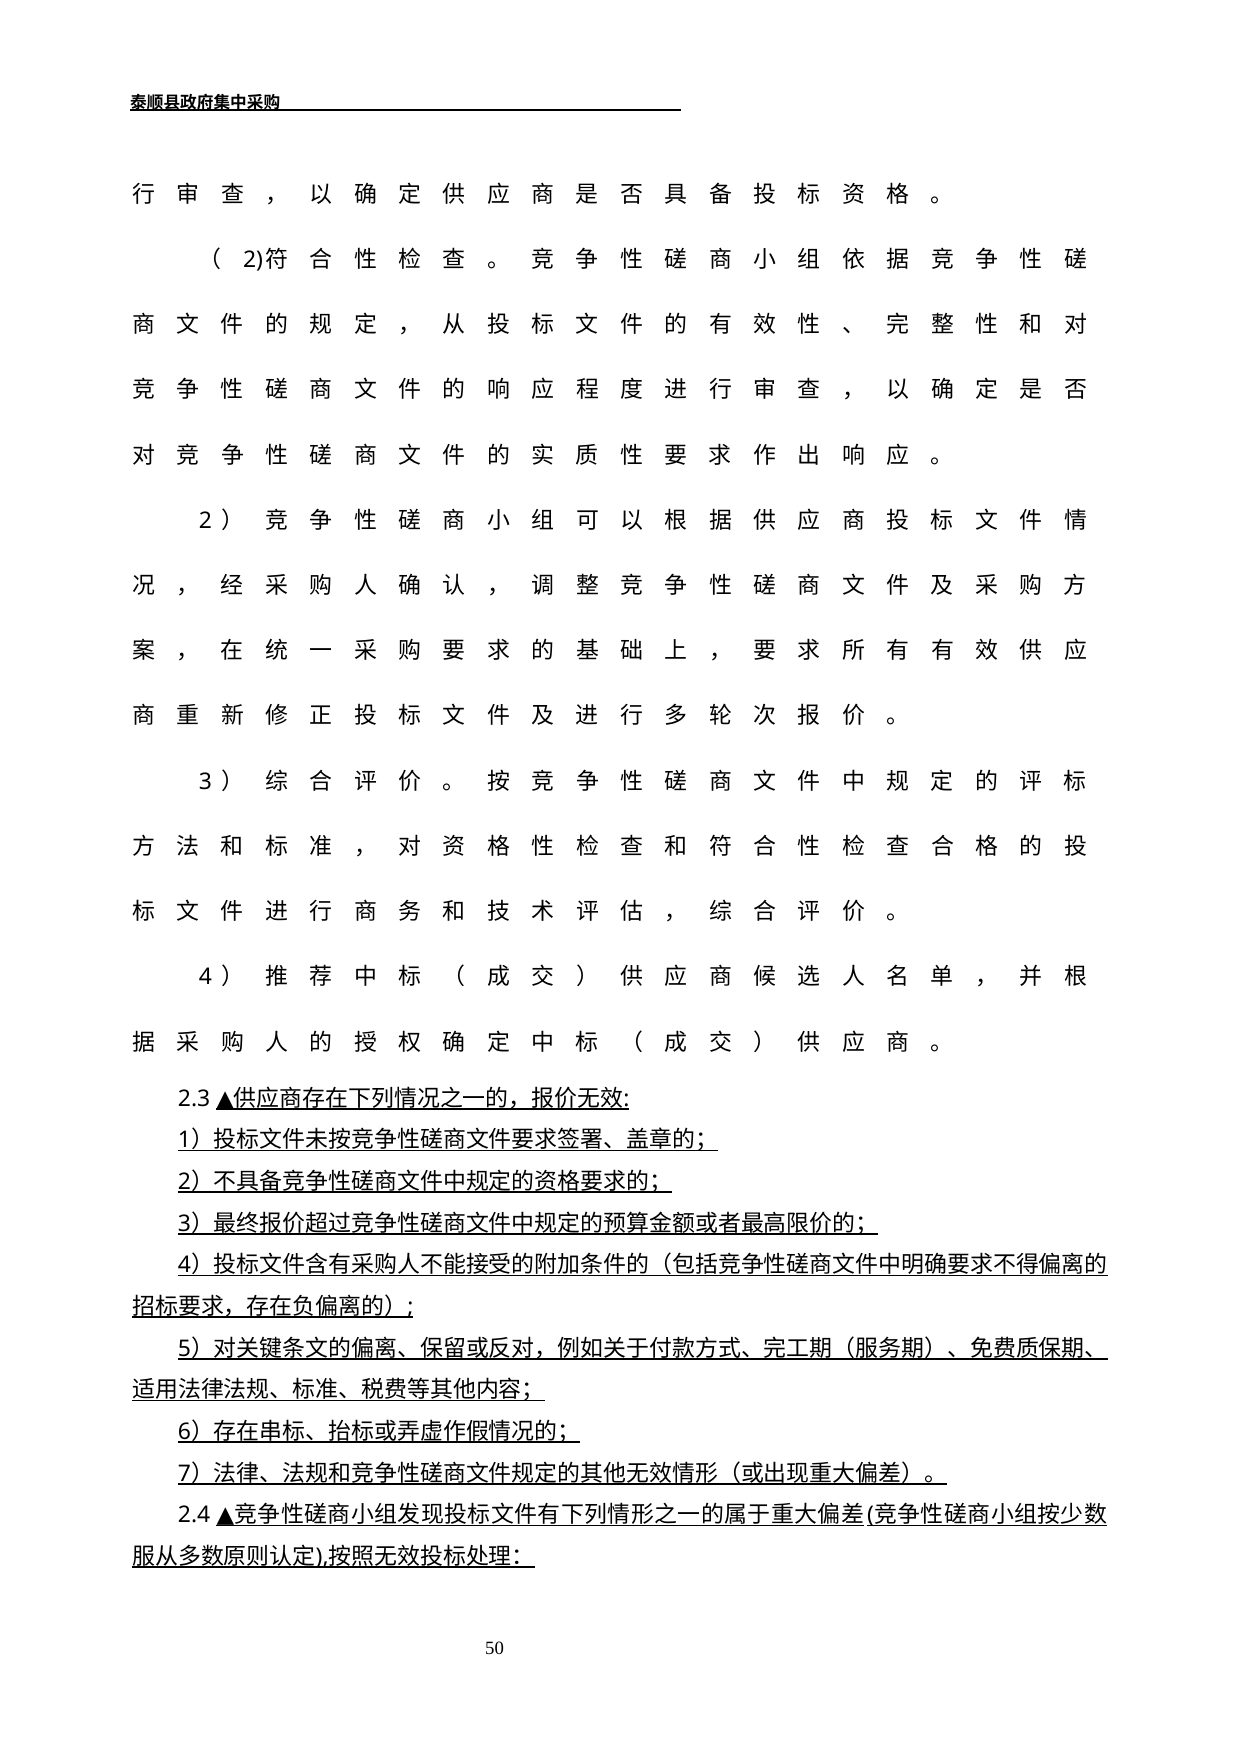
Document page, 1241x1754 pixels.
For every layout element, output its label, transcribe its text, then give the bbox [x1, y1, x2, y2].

text 6）存在串标、抬标或弄虚作假情况的； [132, 1406, 1108, 1448]
text 4）投标文件含有采购人不能接受的附加条件的（包括竞争性磋商文件中明确要求不得偏离的招标要求，存在负偏离的）; [132, 1239, 1108, 1323]
text 2）不具备竞争性磋商文件中规定的资格要求的； [132, 1156, 1108, 1198]
text 3）综合评价。按竞争性磋商文件中规定的评标方法和标准，对资格性检查和符合性检查合格的投标文件进行商务和技术评估，综合评价。 [132, 747, 1108, 942]
text 2）竞争性磋商小组可以根据供应商投标文件情况，经采购人确认，调整竞争性磋商文件及采购方案，在统一采购要求的基础上，要求所有有效供应商重新修正投标文件及进行多轮次报价。 [132, 486, 1108, 747]
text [132, 160, 1108, 225]
text 7）法律、法规和竞争性磋商文件规定的其他无效情形（或出现重大偏差）。 [132, 1448, 1108, 1489]
text 5）对关键条文的偏离、保留或反对，例如关于付款方式、完工期（服务期）、免费质保期、适用法律法规、标准、税费等其他内容； [132, 1323, 1108, 1406]
text 2.3 ▲供应商存在下列情况之一的，报价无效: [132, 1073, 1108, 1114]
text 2.4 ▲竞争性磋商小组发现投标文件有下列情形之一的属于重大偏差(竞争性磋商小组按少数服从多数原则认定),按照无效投标处理： [132, 1489, 1108, 1573]
text 4）推荐中标（成交）供应商候选人名单，并根据采购人的授权确定中标（成交）供应商。 [132, 942, 1108, 1073]
text （2)符合性检查。竞争性磋商小组依据竞争性磋商文件的规定，从投标文件的有效性、完整性和对竞争性磋商文件的响应程度进行审查，以确定是否对竞争性磋商文件的实质性要求作出响应。 [132, 225, 1108, 486]
text 3）最终报价超过竞争性磋商文件中规定的预算金额或者最高限价的； [132, 1198, 1108, 1239]
text 1）投标文件未按竞争性磋商文件要求签署、盖章的； [132, 1114, 1108, 1156]
